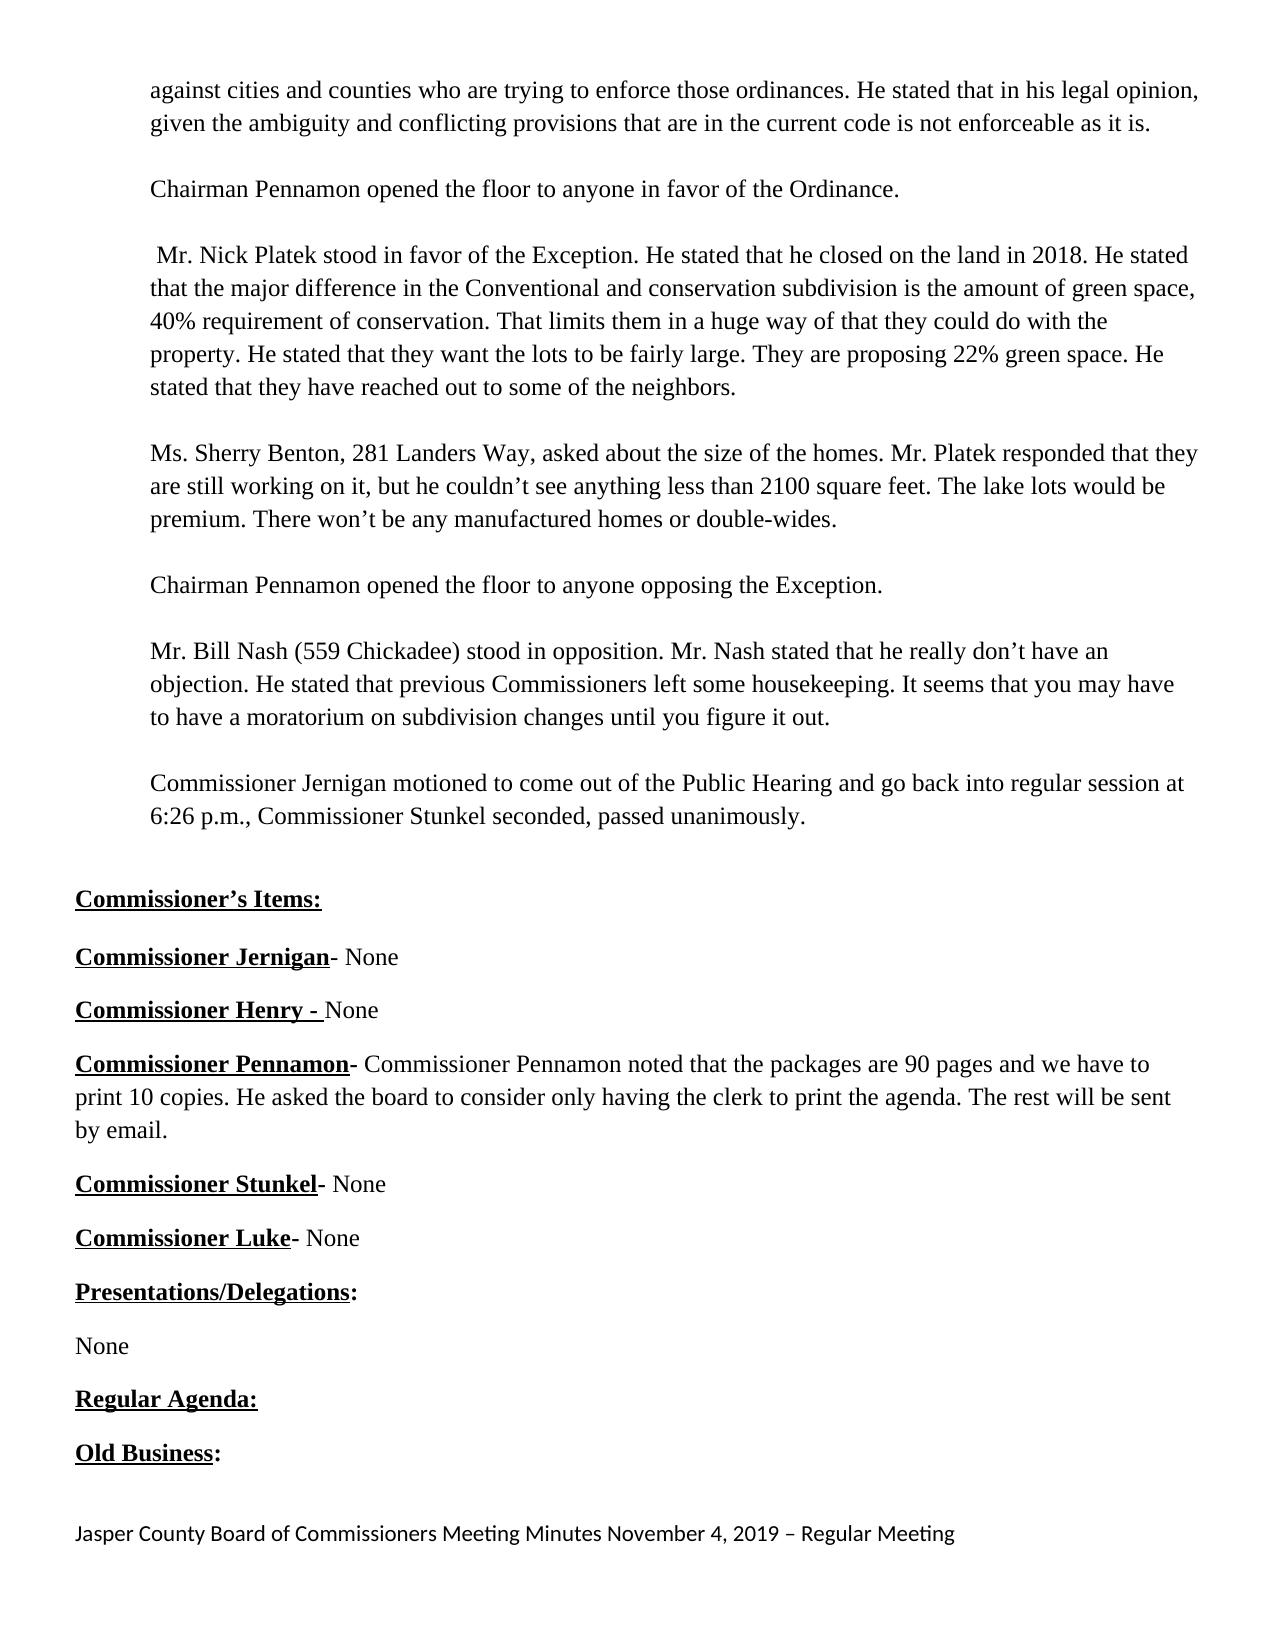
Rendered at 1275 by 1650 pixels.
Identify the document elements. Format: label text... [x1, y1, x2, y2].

text Mr. Bill Nash (559 Chickadee) stood in opposition. Mr. Nash stated that he really don’t have an objection. He stated that previous Commissioners left some housekeeping. It seems that you may have to have a moratorium on subdivision changes until you figure it out. [150, 636, 1200, 731]
text Regular Agenda: [75, 1384, 1200, 1413]
text Commissioner Jernigan- None [75, 942, 1200, 970]
text Old Business: [75, 1438, 1200, 1467]
text Mr. Nick Platek stood in favor of the Exception. He stated that he closed on the land in 2018. He stated that the major difference in the Conventional and conservation subdivision is the amount of green space, 40% requirement of conservation. That limits them in a huge way of that they could do with the property. He stated that they want the lots to be fairly large. They are proposing 22% green space. He stated that they have reached out to some of the neighbors. [150, 240, 1200, 401]
text Commissioner Stunkel- None [75, 1169, 1200, 1198]
text Commissioner Jernigan motioned to come out of the Public Hearing and go back into regular session at 6:26 p.m., Commissioner Stunkel seconded, passed unanimously. [150, 768, 1200, 830]
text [150, 75, 1200, 137]
text Ms. Sherry Benton, 281 Landers Way, asked about the size of the homes. Mr. Platek responded that they are still working on it, but he couldn’t see anything less than 2100 square feet. The lake lots would be premium. There won’t be any manufactured homes or double-wides. [150, 438, 1200, 533]
text Commissioner Pennamon- Commissioner Pennamon noted that the packages are 90 pages and we have to print 10 copies. He asked the board to consider only having the clerk to print the agenda. The rest will be sent by email. [75, 1049, 1200, 1144]
text Commissioner Henry - None [75, 995, 1200, 1024]
text Commissioner Luke- None [75, 1223, 1200, 1252]
text Presentations/Delegations: [75, 1277, 1200, 1306]
text None [75, 1331, 1200, 1359]
text Commissioner’s Items: [75, 884, 1200, 913]
text Chairman Pennamon opened the floor to anyone opposing the Exception. [150, 570, 1200, 599]
text Chairman Pennamon opened the floor to anyone in favor of the Ordinance. [150, 174, 1200, 203]
